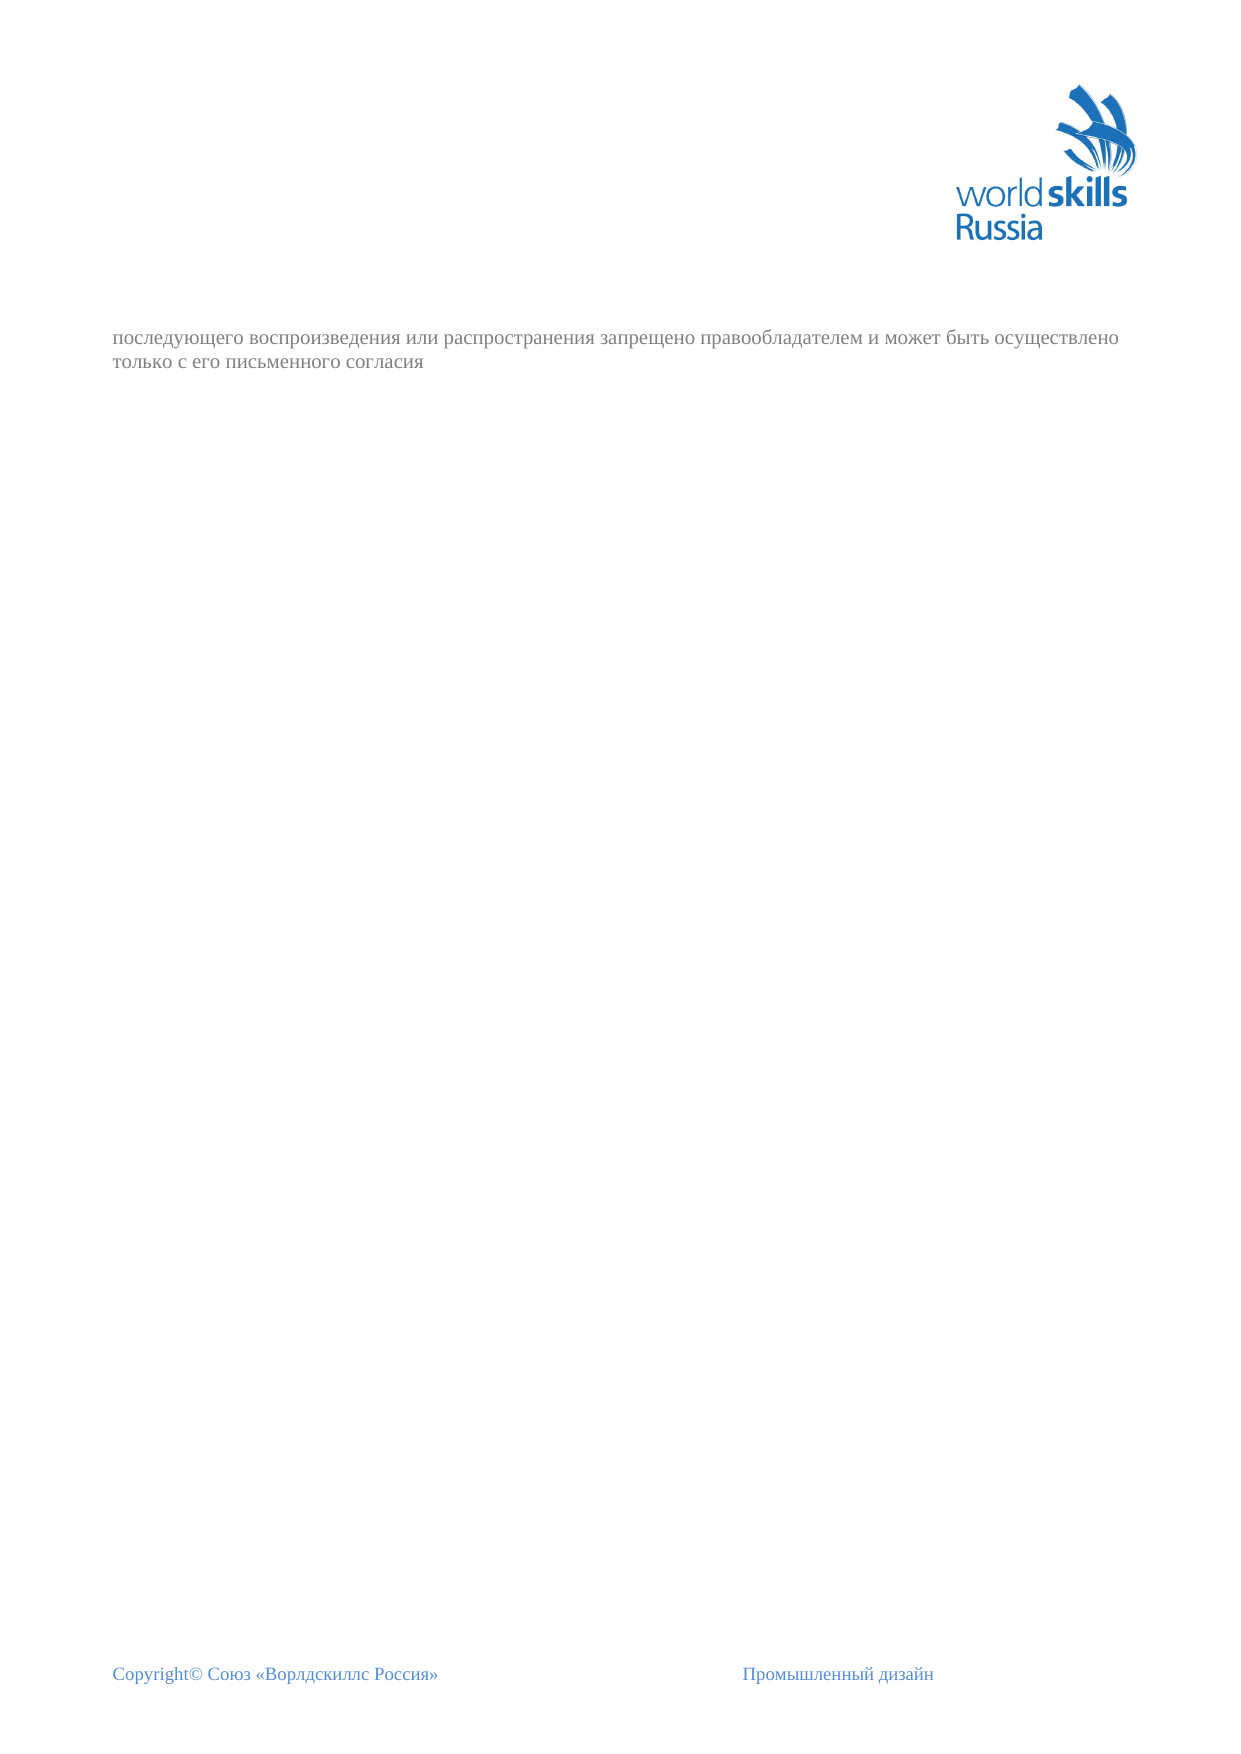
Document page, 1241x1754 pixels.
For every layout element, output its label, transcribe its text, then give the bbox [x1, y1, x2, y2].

picture [954, 83, 1137, 246]
